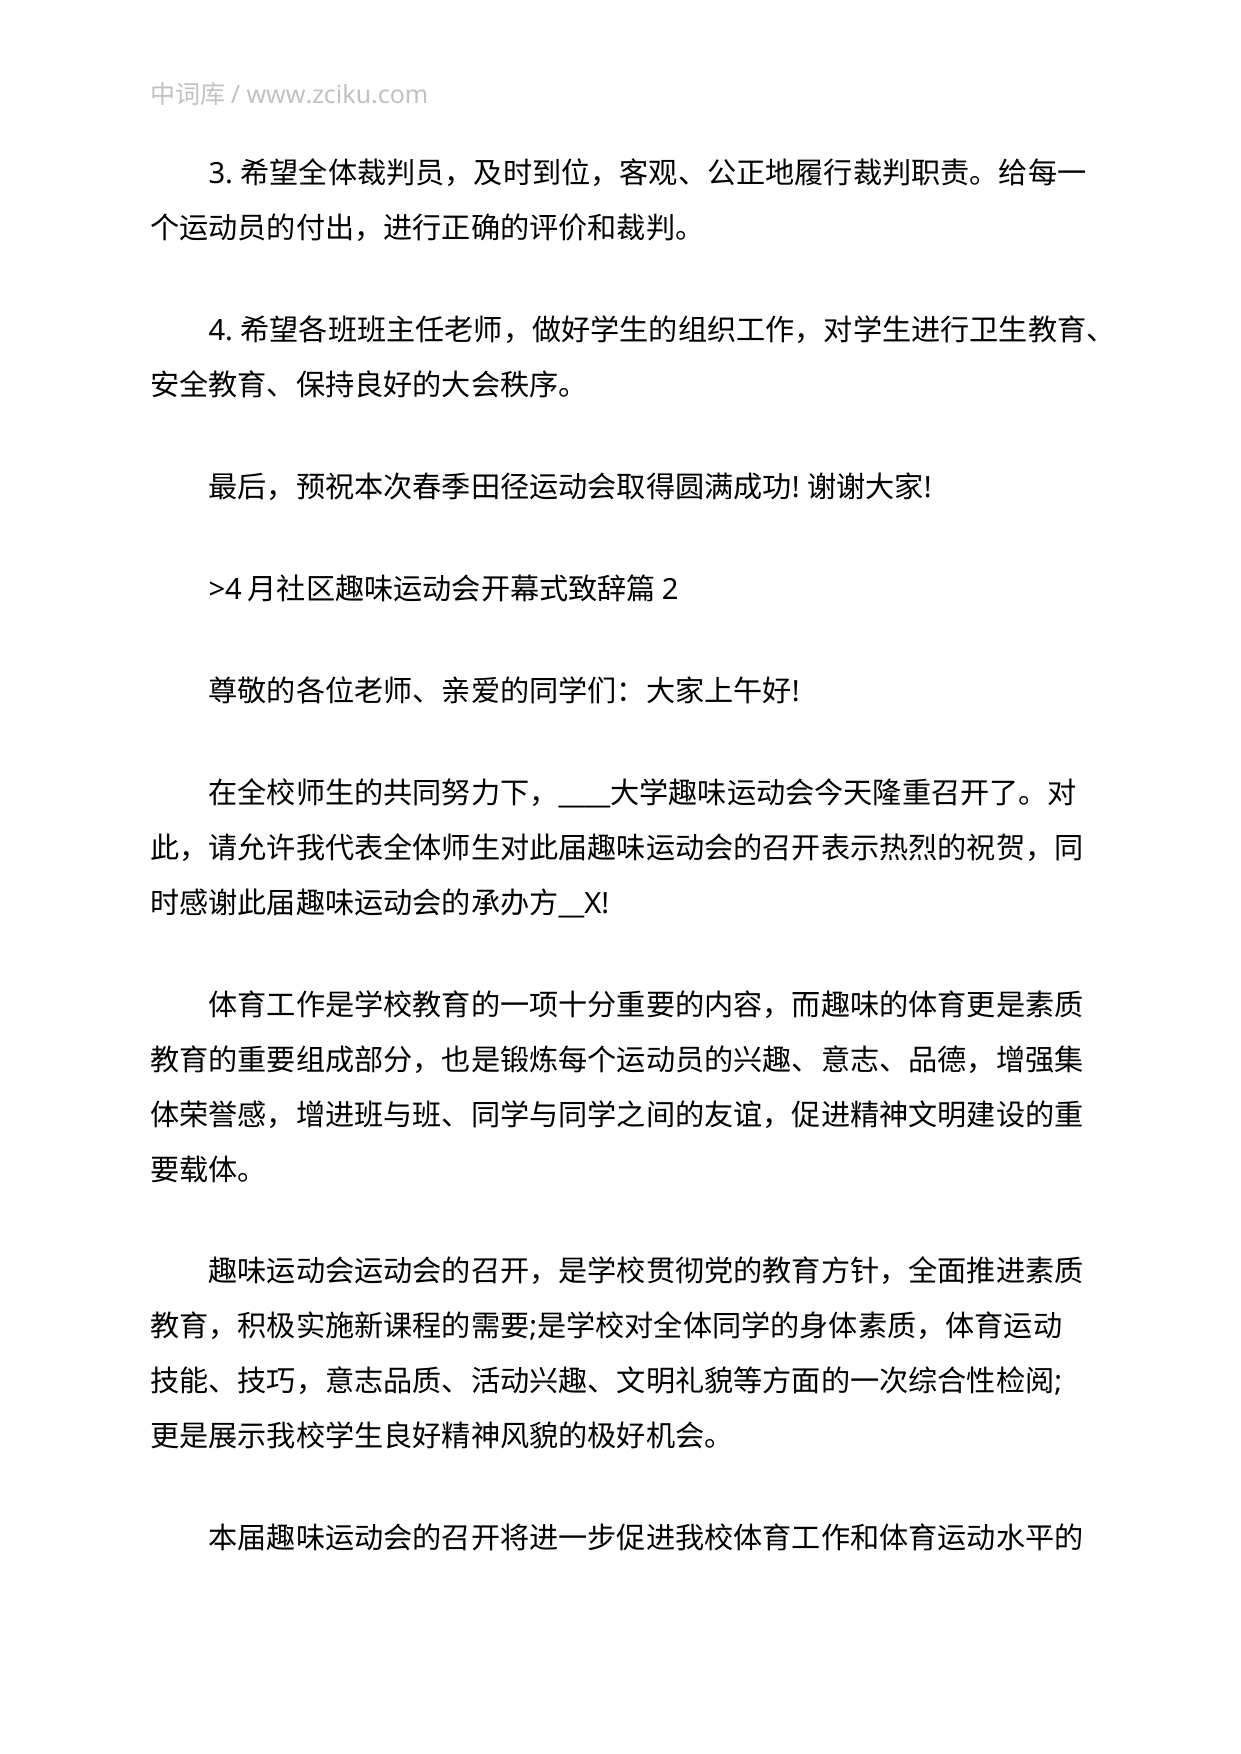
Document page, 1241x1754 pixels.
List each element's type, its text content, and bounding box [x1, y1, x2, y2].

text >4月社区趣味运动会开幕式致辞篇2 [150, 566, 1090, 608]
text 最后，预祝本次春季田径运动会取得圆满成功! 谢谢大家! [150, 463, 1090, 506]
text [150, 1514, 1090, 1557]
text 4. 希望各班班主任老师，做好学生的组织工作，对学生进行卫生教育、安全教育、保持良好的大会秩序。 [150, 307, 1090, 404]
text 体育工作是学校教育的一项十分重要的内容，而趣味的体育更是素质教育的重要组成部分，也是锻炼每个运动员的兴趣、意志、品德，增强集体荣誉感，增进班与班、同学与同学之间的友谊，促进精神文明建设的重要载体。 [150, 981, 1090, 1188]
text 趣味运动会运动会的召开，是学校贯彻党的教育方针，全面推进素质教育，积极实施新课程的需要;是学校对全体同学的身体素质，体育运动技能、技巧，意志品质、活动兴趣、文明礼貌等方面的一次综合性检阅;更是展示我校学生良好精神风貌的极好机会。 [150, 1248, 1090, 1455]
text 在全校师生的共同努力下，____大学趣味运动会今天隆重召开了。对此，请允许我代表全体师生对此届趣味运动会的召开表示热烈的祝贺，同时感谢此届趣味运动会的承办方__X! [150, 769, 1090, 922]
text 尊敬的各位老师、亲爱的同学们：大家上午好! [150, 667, 1090, 710]
text 3. 希望全体裁判员，及时到位，客观、公正地履行裁判职责。给每一个运动员的付出，进行正确的评价和裁判。 [150, 150, 1090, 247]
